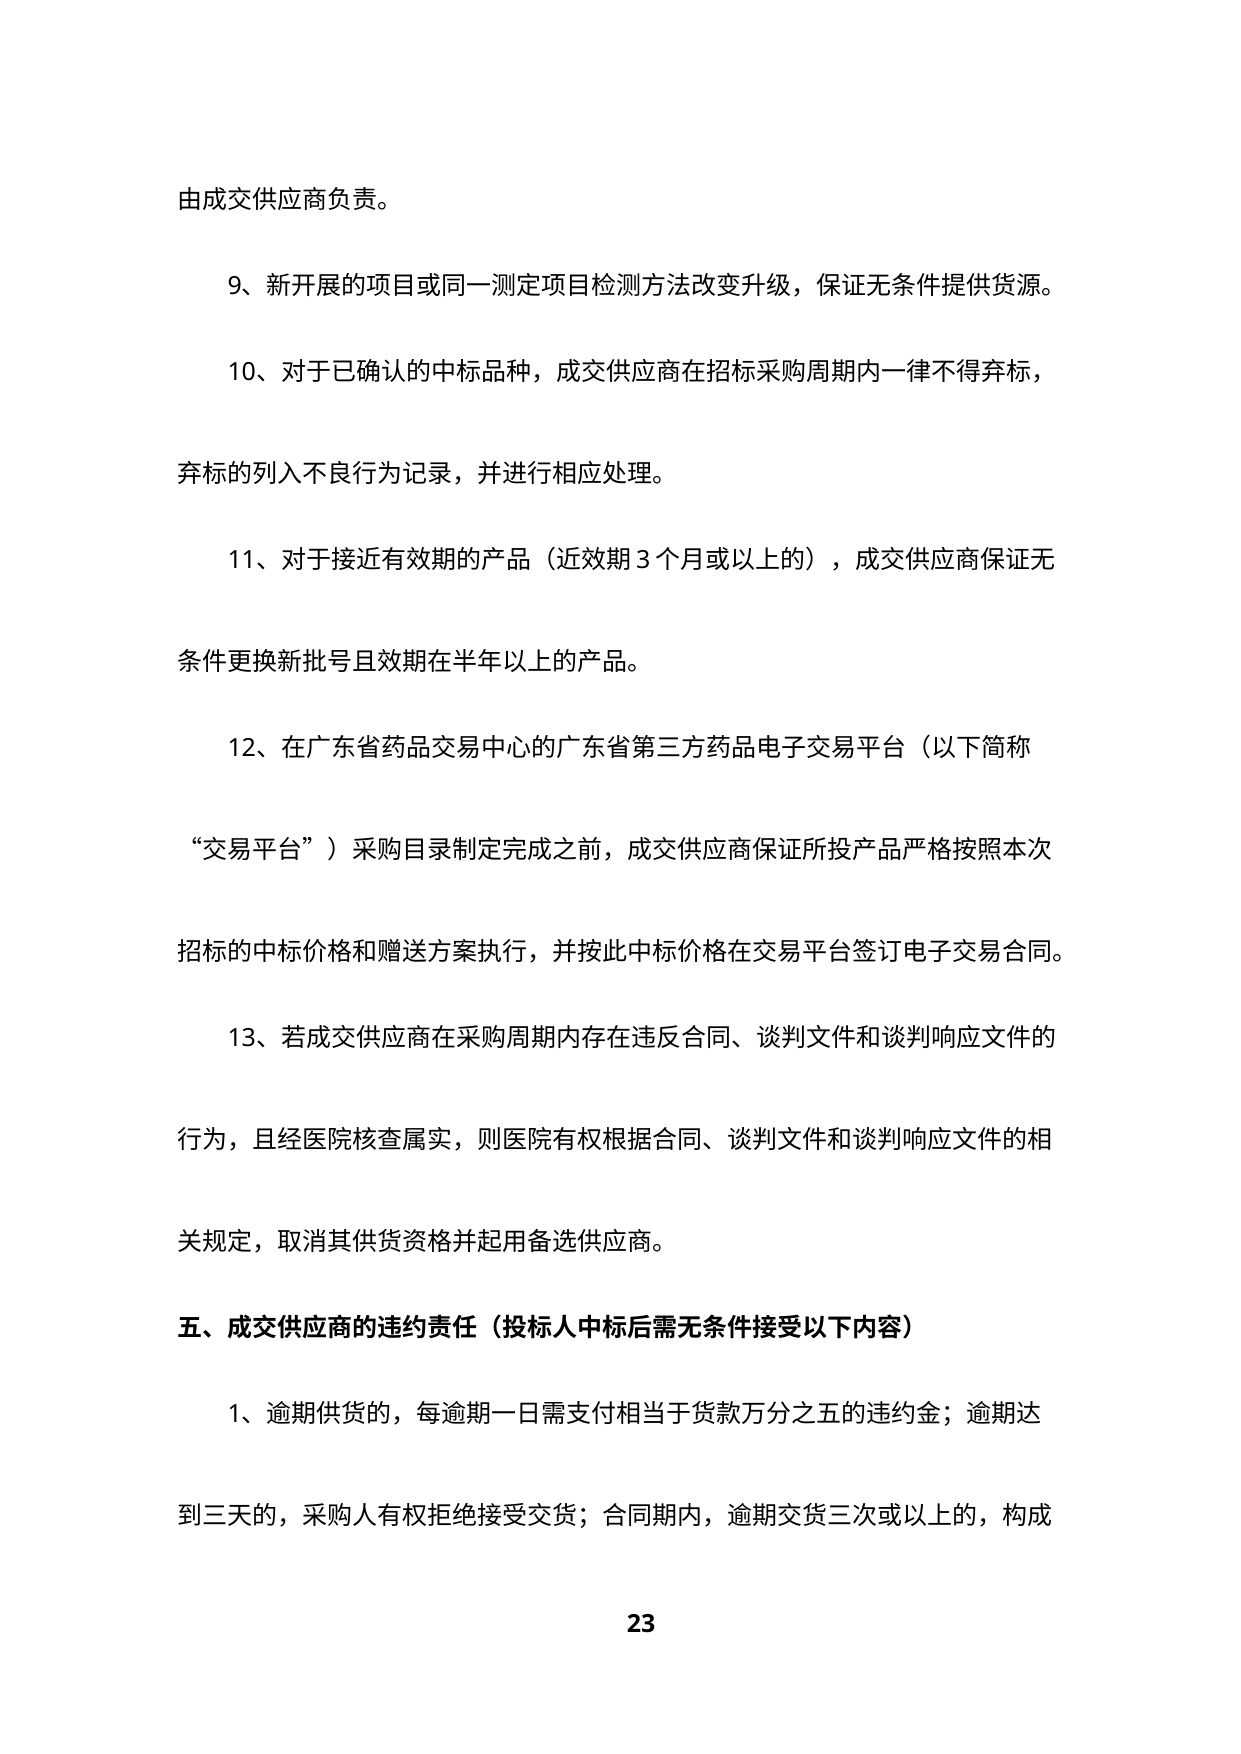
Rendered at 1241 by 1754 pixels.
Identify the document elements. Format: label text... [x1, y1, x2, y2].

text 11、对于接近有效期的产品（近效期3个月或以上的），成交供应商保证无条件更换新批号且效期在半年以上的产品。 [177, 524, 1063, 694]
text 9、新开展的项目或同一测定项目检测方法改变升级，保证无条件提供货源。 [177, 250, 1063, 318]
text 10、对于已确认的中标品种，成交供应商在招标采购周期内一律不得弃标，弃标的列入不良行为记录，并进行相应处理。 [177, 336, 1063, 506]
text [177, 1377, 1063, 1547]
text 五、成交供应商的违约责任（投标人中标后需无条件接受以下内容） [177, 1291, 1063, 1359]
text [177, 164, 1063, 232]
text 12、在广东省药品交易中心的广东省第三方药品电子交易平台（以下简称“交易平台”）采购目录制定完成之前，成交供应商保证所投产品严格按照本次招标的中标价格和赠送方案执行，并按此中标价格在交易平台签订电子交易合同。 [177, 712, 1063, 983]
text 13、若成交供应商在采购周期内存在违反合同、谈判文件和谈判响应文件的行为，且经医院核查属实，则医院有权根据合同、谈判文件和谈判响应文件的相关规定，取消其供货资格并起用备选供应商。 [177, 1002, 1063, 1273]
